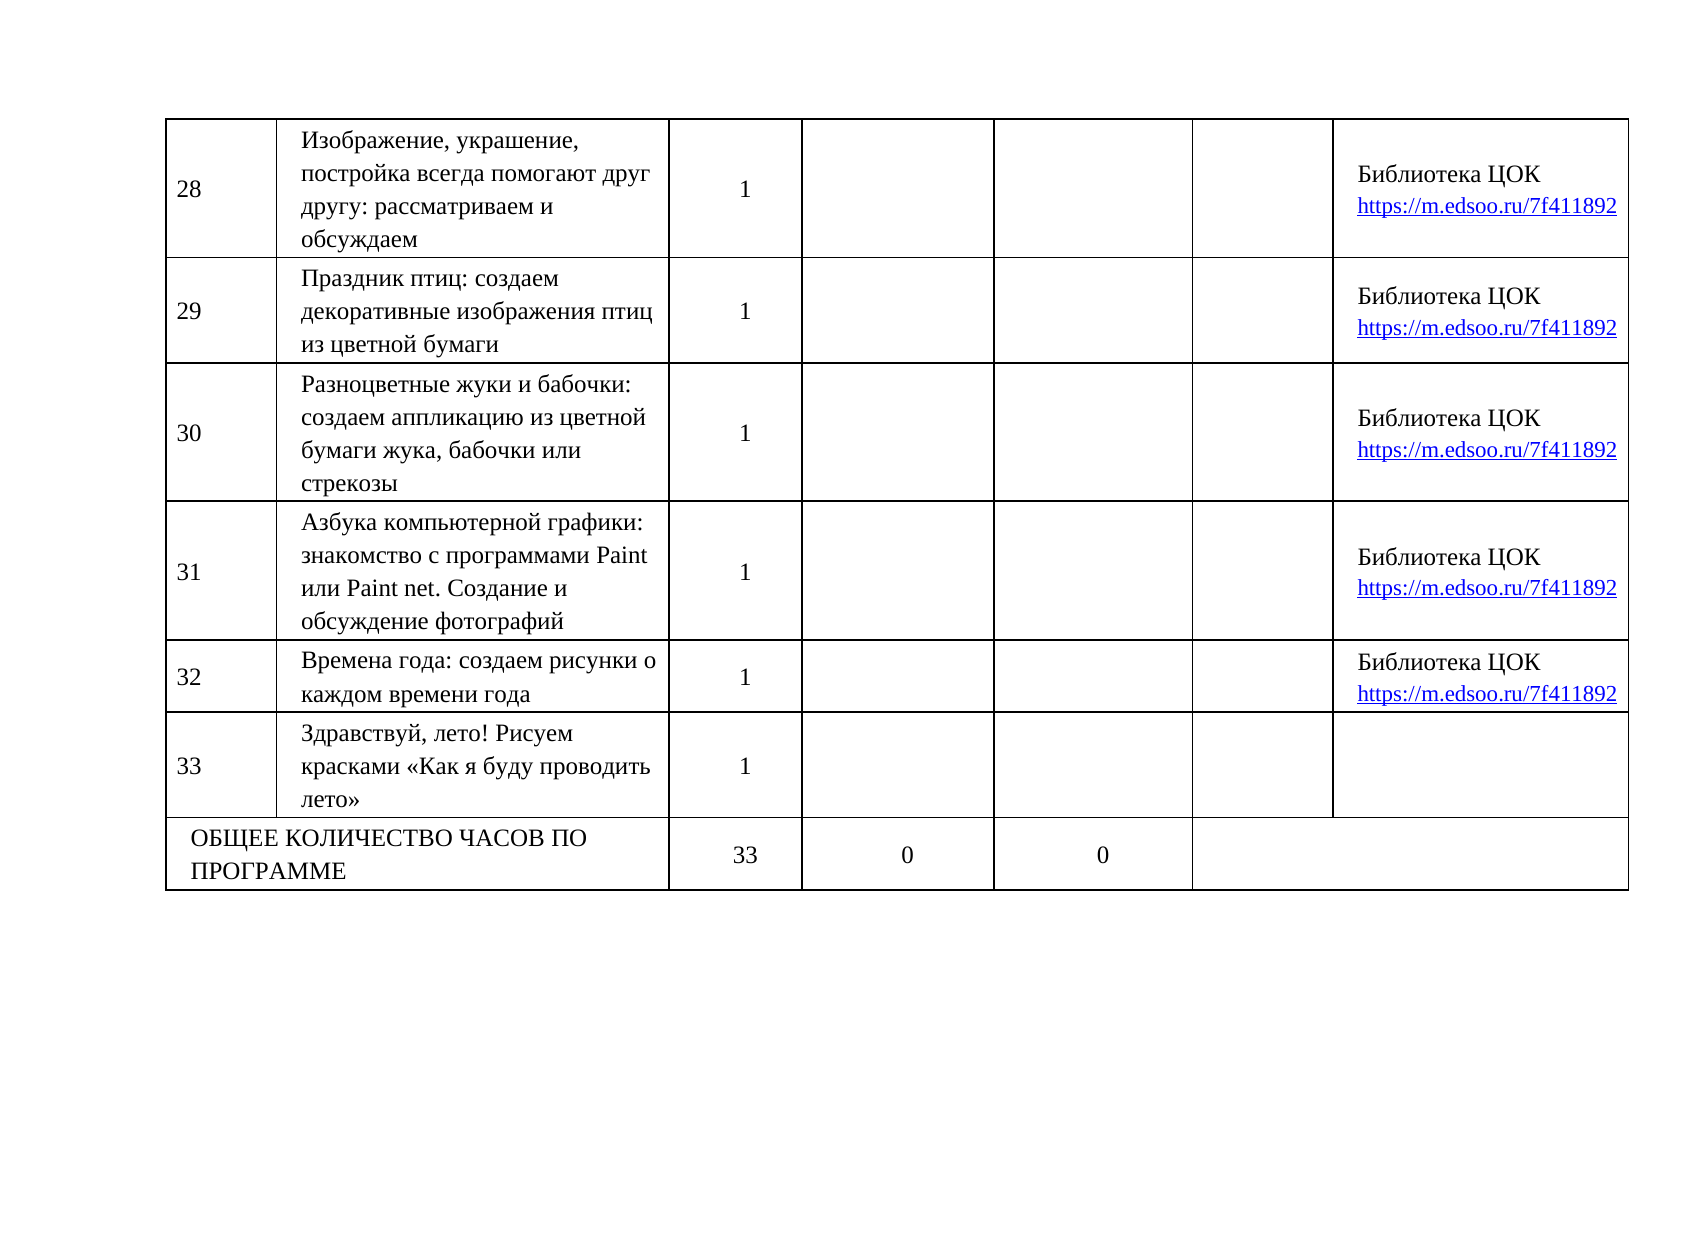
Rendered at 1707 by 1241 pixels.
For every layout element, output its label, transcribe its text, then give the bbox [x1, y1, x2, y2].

table_cell 33 [167, 713, 276, 817]
table_cell [995, 502, 1192, 639]
table_cell [1193, 120, 1332, 257]
table_cell 0 [995, 818, 1192, 889]
table_cell [995, 120, 1192, 257]
table_cell [995, 713, 1192, 817]
table_cell 33 [670, 818, 801, 889]
table_cell [1334, 713, 1628, 817]
table_cell [995, 641, 1192, 711]
table_cell [803, 258, 993, 362]
table_cell Изображение, украшение, постройка всегда помогают друг другу: рассматриваем и обсуждаем [277, 120, 668, 257]
table_cell Библиотека ЦОК https://m.edsoo.ru/7f411892 [1334, 502, 1628, 639]
table_cell [1193, 502, 1332, 639]
table_cell [1193, 641, 1332, 711]
table_cell [803, 120, 993, 257]
table_cell 1 [670, 713, 801, 817]
table_cell [1193, 713, 1332, 817]
table_cell Времена года: создаем рисунки о каждом времени года [277, 641, 668, 711]
table_cell Здравствуй, лето! Рисуем красками «Как я буду проводить лето» [277, 713, 668, 817]
table_cell 30 [167, 364, 276, 500]
table_cell [995, 364, 1192, 500]
table_cell 29 [167, 258, 276, 362]
table_cell [803, 641, 993, 711]
table_cell Азбука компьютерной графики: знакомство с программами Paint или Paint net. Создание и обсуждение фотографий [277, 502, 668, 639]
table_cell 1 [670, 641, 801, 711]
table_cell 31 [167, 502, 276, 639]
table_cell [803, 502, 993, 639]
table_cell 1 [670, 258, 801, 362]
table_cell Праздник птиц: создаем декоративные изображения птиц из цветной бумаги [277, 258, 668, 362]
table_cell 0 [803, 818, 993, 889]
table_cell [803, 364, 993, 500]
table_cell 1 [670, 364, 801, 500]
table_cell 1 [670, 120, 801, 257]
table_cell [1193, 258, 1332, 362]
table_cell [803, 713, 993, 817]
table_cell Библиотека ЦОК https://m.edsoo.ru/7f411892 [1334, 364, 1628, 500]
table_cell Разноцветные жуки и бабочки: создаем аппликацию из цветной бумаги жука, бабочки или стрекозы [277, 364, 668, 500]
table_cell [1334, 258, 1628, 362]
table_cell 32 [167, 641, 276, 711]
table_cell [1193, 364, 1332, 500]
table_cell ОБЩЕЕ КОЛИЧЕСТВО ЧАСОВ ПО ПРОГРАММЕ [167, 818, 668, 889]
table_cell [995, 258, 1192, 362]
table_cell 28 [167, 120, 276, 257]
table_cell Библиотека ЦОК https://m.edsoo.ru/7f411892 [1334, 641, 1628, 711]
table_cell [1193, 818, 1628, 889]
table_cell 1 [670, 502, 801, 639]
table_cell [1334, 120, 1628, 257]
